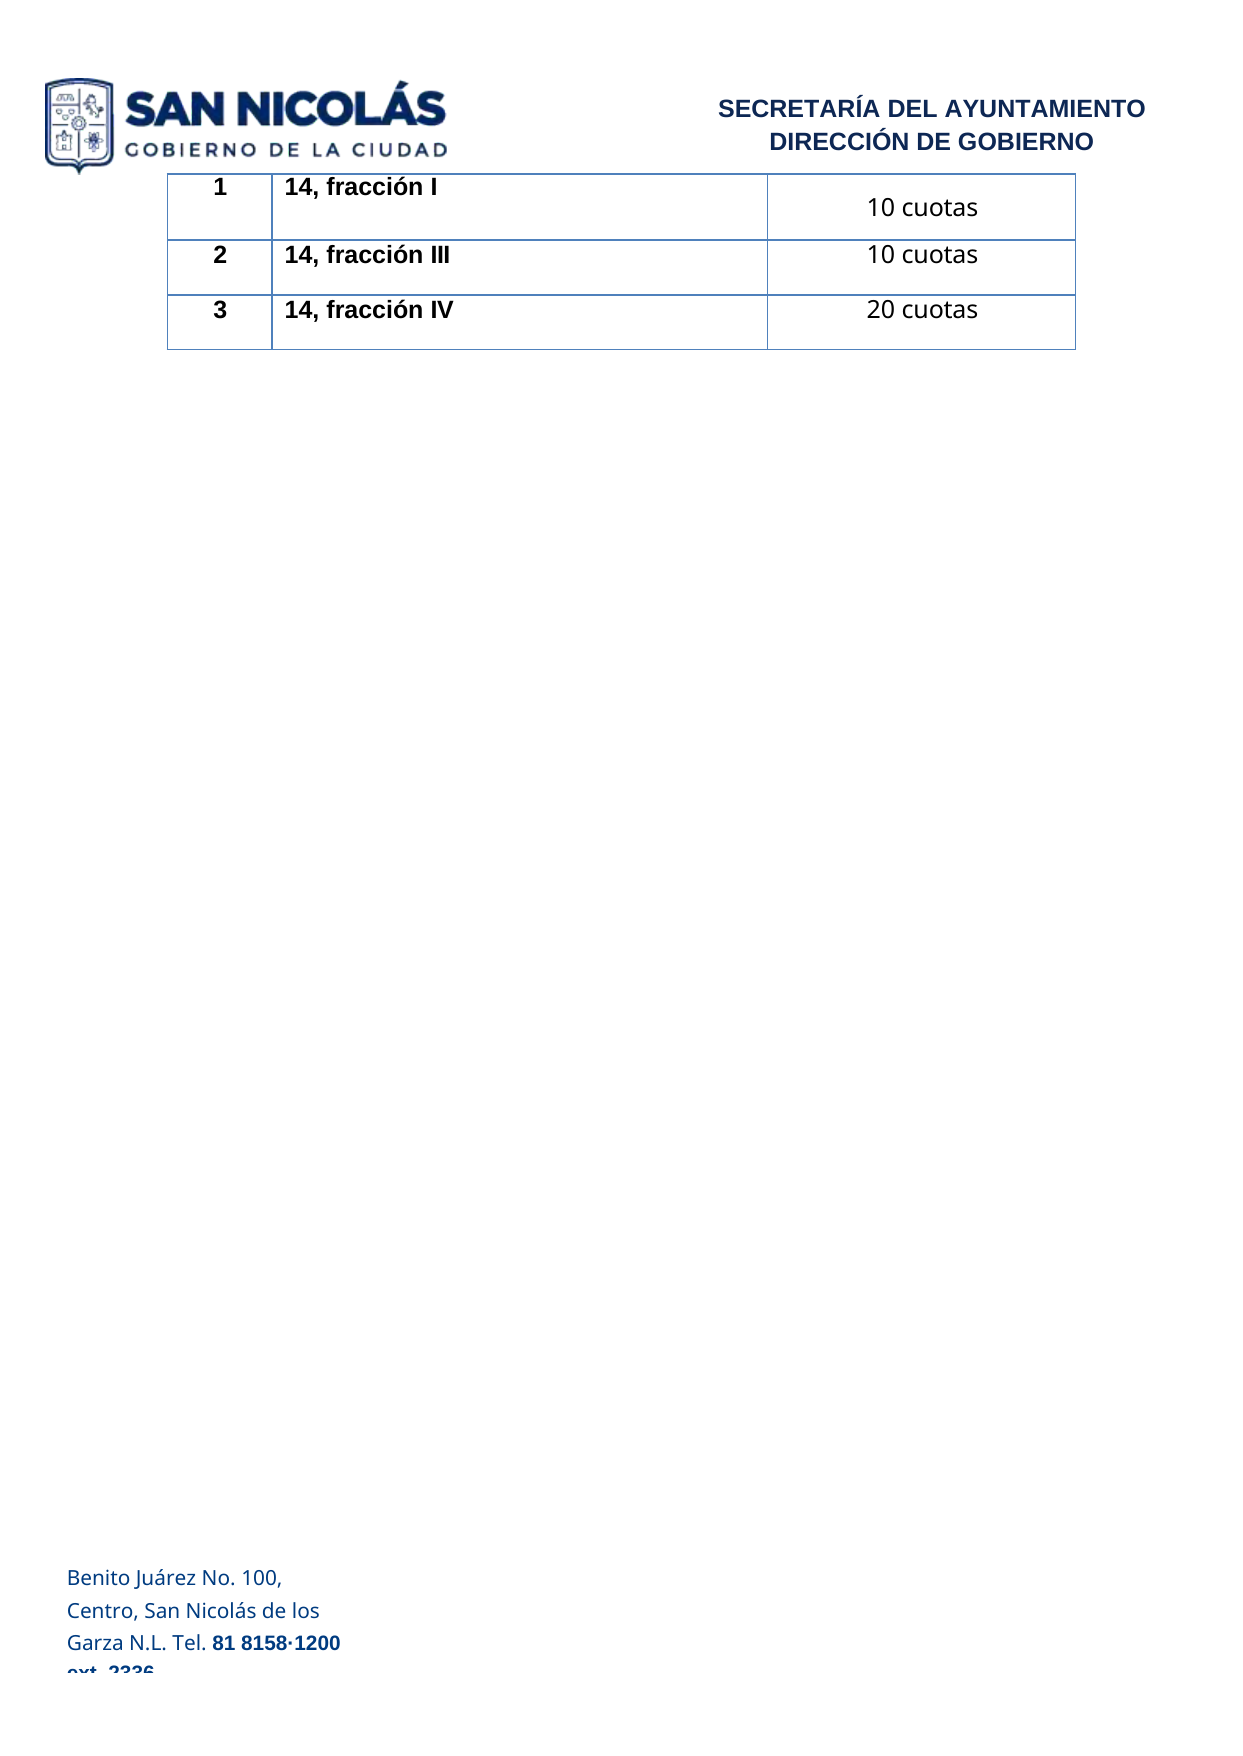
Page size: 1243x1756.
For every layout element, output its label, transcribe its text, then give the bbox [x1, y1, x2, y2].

picture [45, 78, 447, 175]
table_cell 10 cuotas [768, 241, 1075, 294]
table_cell 10 cuotas [768, 175, 1075, 239]
table_cell 3 [168, 296, 271, 349]
table_cell 14, fracción IV [273, 296, 767, 349]
table_cell 14, fracción I [273, 175, 767, 239]
table_cell 2 [168, 241, 271, 294]
table_cell 1 [168, 175, 271, 239]
table_cell 20 cuotas [768, 296, 1075, 349]
table_cell 14, fracción III [273, 241, 767, 294]
